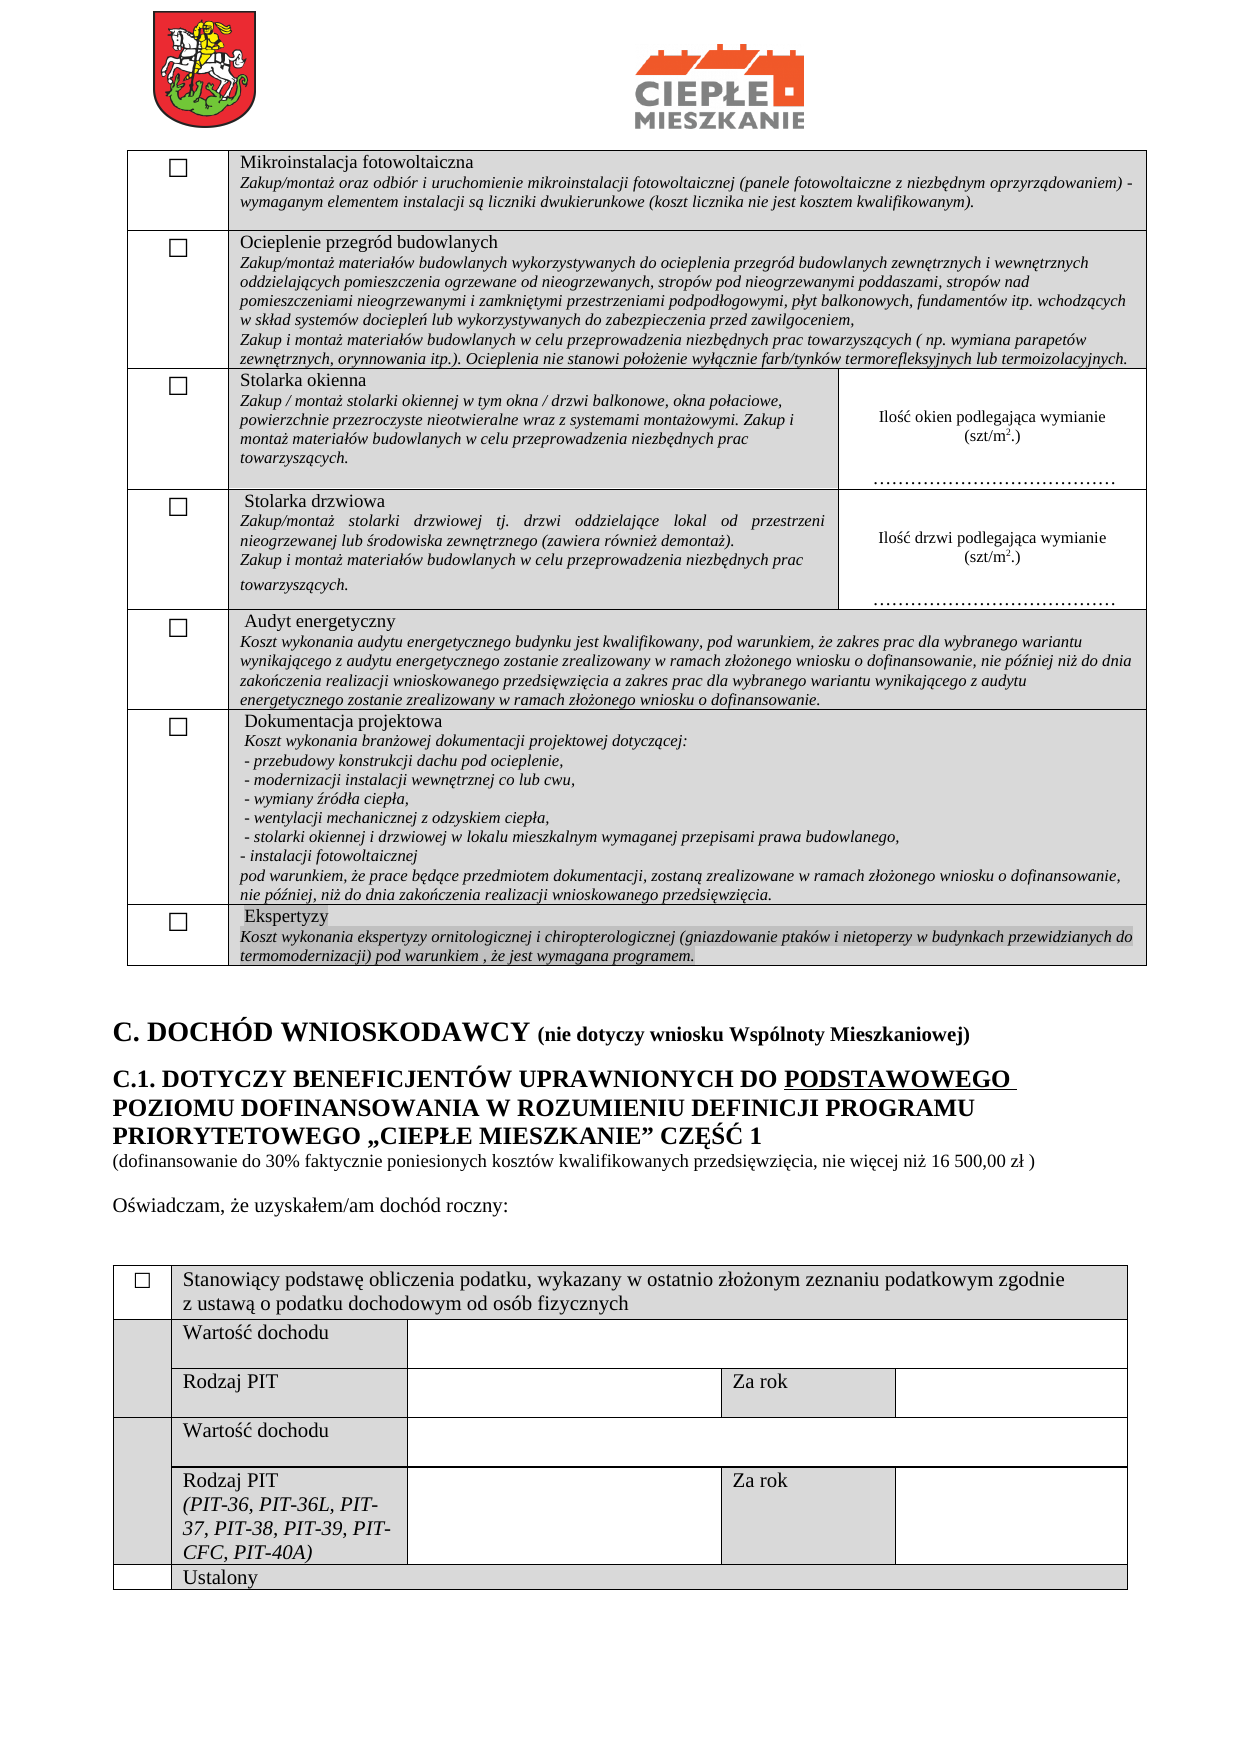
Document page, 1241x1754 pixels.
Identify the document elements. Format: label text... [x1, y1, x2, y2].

table_cell Ocieplenie przegród budowlanych Zakup/montaż materiałów budowlanych wykorzystywanych do ocieplenia przegród budowlanych zewnętrznych i wewnętrznych oddzielających pomieszczenia ogrzewane od nieogrzewanych, stropów pod nieogrzewanymi poddaszami, stropów nad pomieszczeniami nieogrzewanymi i zamkniętymi przestrzeniami podpodłogowymi, płyt balkonowych, fundamentów itp. wchodzących w skład systemów dociepleń lub wykorzystywanych do zabezpieczenia przed zawilgoceniem, Zakup i montaż materiałów budowlanych w celu przeprowadzenia niezbędnych prac towarzyszących ( np. wymiana parapetów zewnętrznych, orynnowania itp.). Ocieplenia nie stanowi położenie wyłącznie farb/tynków termorefleksyjnych lub termoizolacyjnych. [229, 231, 1146, 368]
table_cell Rodzaj PIT (PIT-36, PIT-36L, PIT-37, PIT-38, PIT-39, PIT-CFC, PIT-40A) [172, 1468, 407, 1564]
text Oświadczam, że uzyskałem/am dochód roczny: [112, 1193, 1128, 1217]
table_cell [128, 905, 228, 965]
picture [153, 11, 256, 128]
table_cell [408, 1468, 721, 1564]
table_cell Audyt energetyczny Koszt wykonania audytu energetycznego budynku jest kwalifikowany, pod warunkiem, że zakres prac dla wybranego wariantu wynikającego z audytu energetycznego zostanie zrealizowany w ramach złożonego wniosku o dofinansowanie, nie później niż do dnia zakończenia realizacji wnioskowanego przedsięwzięcia a zakres prac dla wybranego wariantu wynikającego z audytu energetycznego zostanie zrealizowany w ramach złożonego wniosku o dofinansowanie. [229, 610, 1146, 709]
table_cell [114, 1565, 171, 1589]
table_cell [128, 710, 228, 904]
table_header [114, 1266, 171, 1319]
table_cell Wartość dochodu [172, 1320, 407, 1368]
table_cell [114, 1320, 171, 1417]
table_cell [172, 1565, 1127, 1589]
table_cell Ilość drzwi podlegająca wymianie (szt/m2.) ………………………………… [839, 490, 1146, 609]
table_cell [128, 231, 228, 368]
table_cell Rodzaj PIT [172, 1369, 407, 1417]
table_cell [128, 490, 228, 609]
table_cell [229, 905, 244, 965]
table_cell [128, 151, 228, 230]
text (dofinansowanie do 30% faktycznie poniesionych kosztów kwalifikowanych przedsięwzięcia, nie więcej niż 16 500,00 zł ) [112, 1150, 1128, 1172]
table_cell Za rok [722, 1369, 895, 1417]
table_cell [896, 1468, 1127, 1564]
table_cell Dokumentacja projektowa Koszt wykonania branżowej dokumentacji projektowej dotyczącej: - przebudowy konstrukcji dachu pod ocieplenie, - modernizacji instalacji wewnętrznej co lub cwu, - wymiany źródła ciepła, - wentylacji mechanicznej z odzyskiem ciepła, - stolarki okiennej i drzwiowej w lokalu mieszkalnym wymaganej przepisami prawa budowlanego, - instalacji fotowoltaicznej pod warunkiem, że prace będące przedmiotem dokumentacji, zostaną zrealizowane w ramach złożonego wniosku o dofinansowanie, nie później, niż do dnia zakończenia realizacji wnioskowanego przedsięwzięcia. [229, 710, 1146, 904]
text C.1. DOTYCZY BENEFICJENTÓW UPRAWNIONYCH DO PODSTAWOWEGO POZIOMU DOFINANSOWANIA W ROZUMIENIU DEFINICJI PROGRAMU PRIORYTETOWEGO „CIEPŁE MIESZKANIE” CZĘŚĆ 1 [112, 1064, 1128, 1150]
table_cell Wartość dochodu [172, 1418, 407, 1466]
picture [635, 44, 804, 129]
table_cell Stolarka okienna Zakup / montaż stolarki okiennej w tym okna / drzwi balkonowe, okna połaciowe, powierzchnie przezroczyste nieotwieralne wraz z systemami montażowymi. Zakup i montaż materiałów budowlanych w celu przeprowadzenia niezbędnych prac towarzyszących. [229, 369, 838, 488]
table_header Stanowiący podstawę obliczenia podatku, wykazany w ostatnio złożonym zeznaniu podatkowym zgodnie z ustawą o podatku dochodowym od osób fizycznych [172, 1266, 1127, 1319]
table_cell [128, 610, 228, 709]
table_cell Stolarka drzwiowa Zakup/montaż stolarki drzwiowej tj. drzwi oddzielające lokal od przestrzeni nieogrzewanej lub środowiska zewnętrznego (zawiera również demontaż). Zakup i montaż materiałów budowlanych w celu przeprowadzenia niezbędnych prac towarzyszących. [229, 490, 838, 609]
table_cell [896, 1369, 1127, 1417]
table_cell Mikroinstalacja fotowoltaiczna Zakup/montaż oraz odbiór i uruchomienie mikroinstalacji fotowoltaicznej (panele fotowoltaiczne z niezbędnym oprzyrządowaniem) - wymaganym elementem instalacji są liczniki dwukierunkowe (koszt licznika nie jest kosztem kwalifikowanym). [229, 151, 1146, 230]
table_cell Za rok [722, 1468, 895, 1564]
table_cell [408, 1320, 1127, 1368]
table_cell [128, 369, 228, 488]
text C. DOCHÓD WNIOSKODAWCY (nie dotyczy wniosku Wspólnoty Mieszkaniowej) [112, 1015, 1128, 1047]
table_cell Ekspertyzy Koszt wykonania ekspertyzy ornitologicznej i chiropterologicznej (gniazdowanie ptaków i nietoperzy w budynkach przewidzianych do termomodernizacji) pod warunkiem , że jest wymagana programem. [328, 905, 1146, 965]
table_cell [114, 1418, 171, 1564]
table_cell [408, 1418, 1127, 1466]
table_cell [408, 1369, 721, 1417]
table_cell Ilość okien podlegająca wymianie (szt/m2.) ………………………………… [839, 369, 1146, 488]
